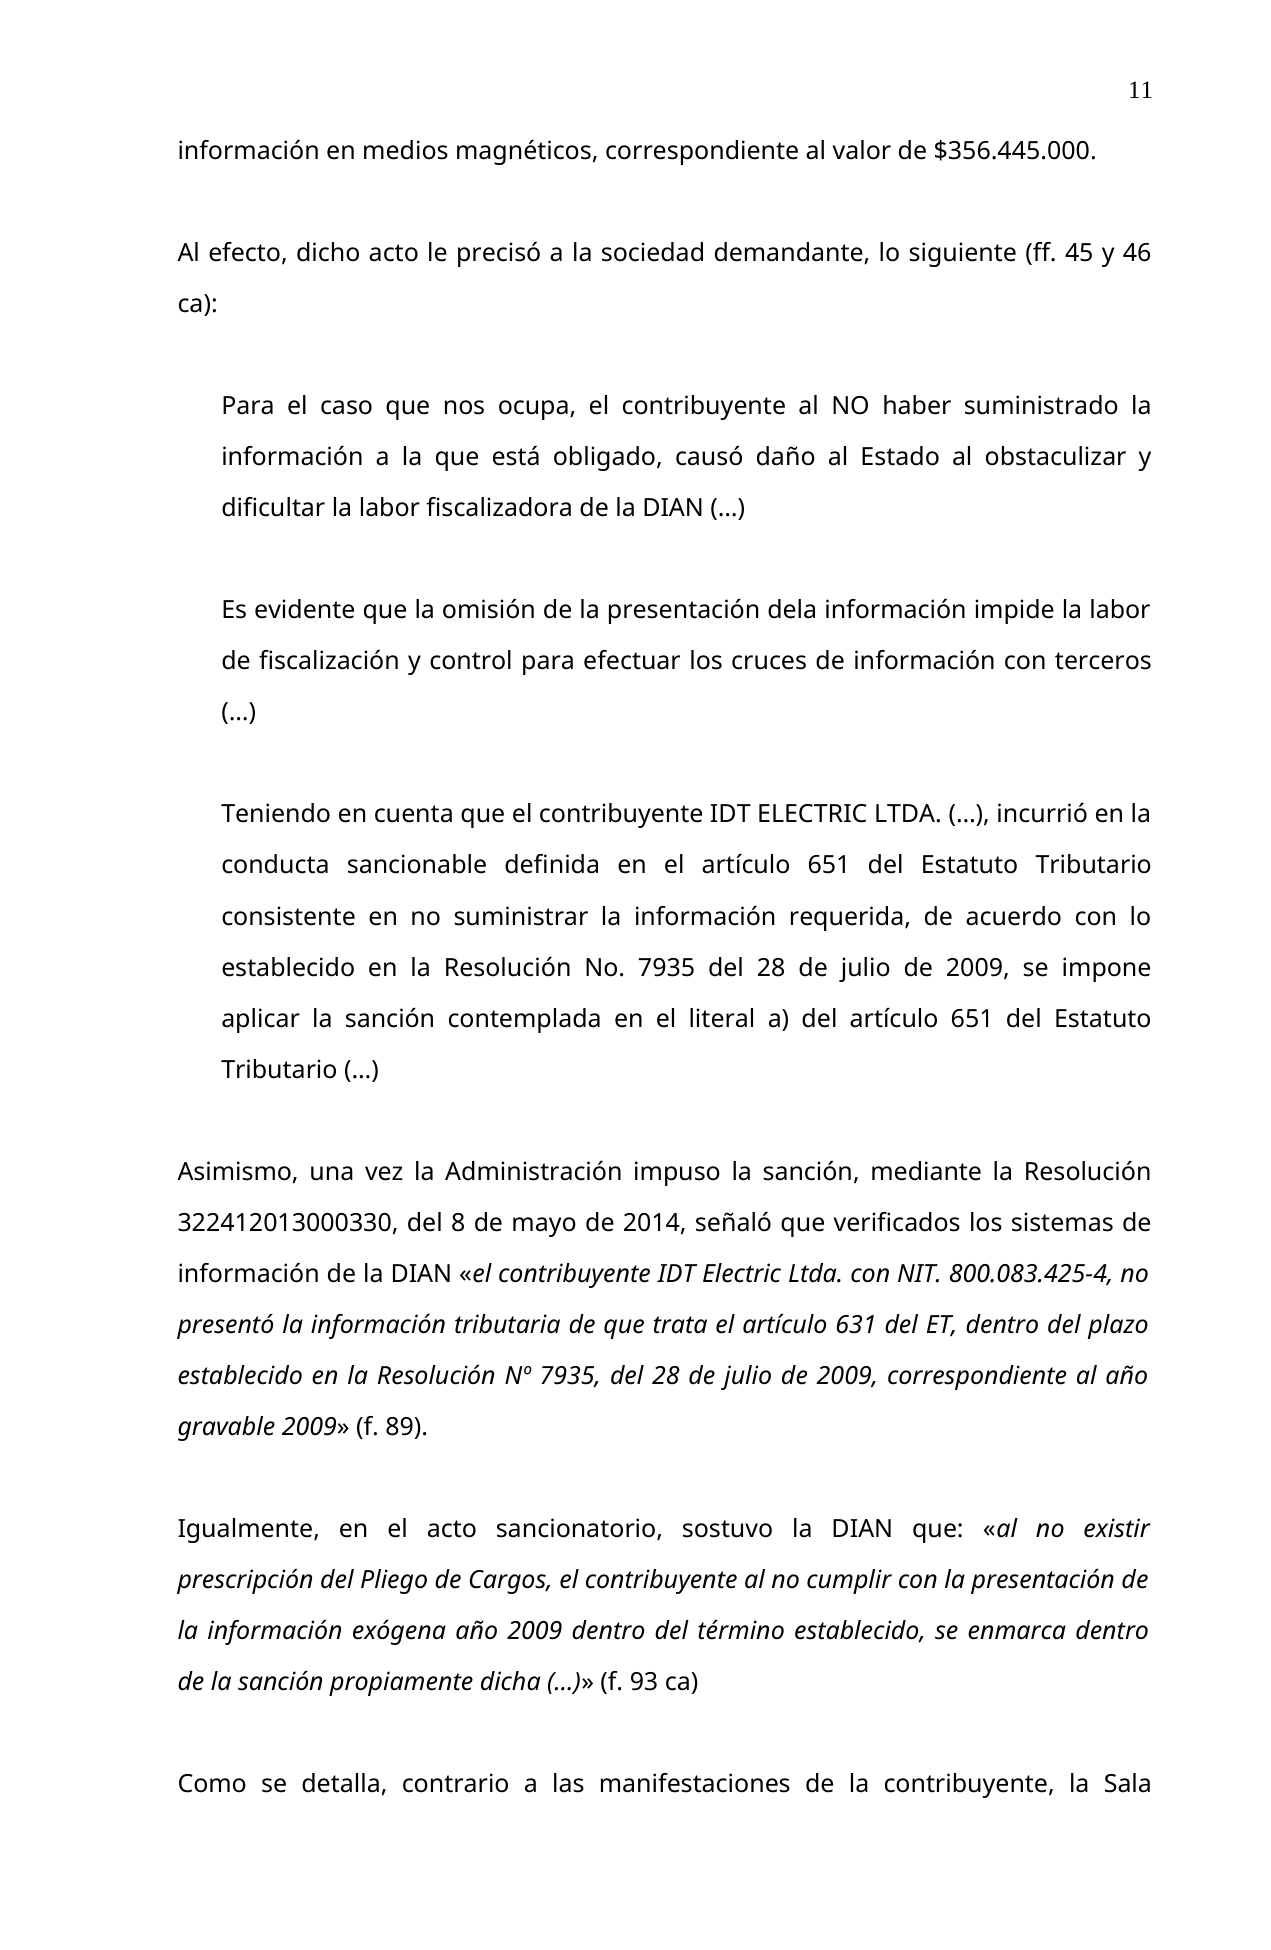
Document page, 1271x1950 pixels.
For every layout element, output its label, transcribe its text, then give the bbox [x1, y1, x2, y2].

text Para el caso que nos ocupa, el contribuyente al NO haber suministrado la información a la que está obligado, causó daño al Estado al obstaculizar y dificultar la labor fiscalizadora de la DIAN (…) [221, 388, 1153, 524]
text Teniendo en cuenta que el contribuyente IDT ELECTRIC LTDA. (…), incurrió en la conducta sancionable definida en el artículo 651 del Estatuto Tributario consistente en no suministrar la información requerida, de acuerdo con lo establecido en la Resolución No. 7935 del 28 de julio de 2009, se impone aplicar la sanción contemplada en el literal a) del artículo 651 del Estatuto Tributario (…) [221, 796, 1153, 1085]
text Igualmente, en el acto sancionatorio, sostuvo la DIAN que: «al no existir prescripción del Pliego de Cargos, el contribuyente al no cumplir con la presentación de la información exógena año 2009 dentro del término establecido, se enmarca dentro de la sanción propiamente dicha (…)» (f. 93 ca) [177, 1511, 1153, 1698]
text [177, 132, 1153, 167]
text Es evidente que la omisión de la presentación dela información impide la labor de fiscalización y control para efectuar los cruces de información con terceros (…) [221, 592, 1153, 728]
text Al efecto, dicho acto le precisó a la sociedad demandante, lo siguiente (ff. 45 y 46 ca): [177, 234, 1153, 320]
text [177, 1766, 1153, 1800]
text Asimismo, una vez la Administración impuso la sanción, mediante la Resolución 322412013000330, del 8 de mayo de 2014, señaló que verificados los sistemas de información de la DIAN «el contribuyente IDT Electric Ltda. con NIT. 800.083.425-4, no presentó la información tributaria de que trata el artículo 631 del ET, dentro del plazo establecido en la Resolución Nº 7935, del 28 de julio de 2009, correspondiente al año gravable 2009» (f. 89). [177, 1153, 1153, 1443]
